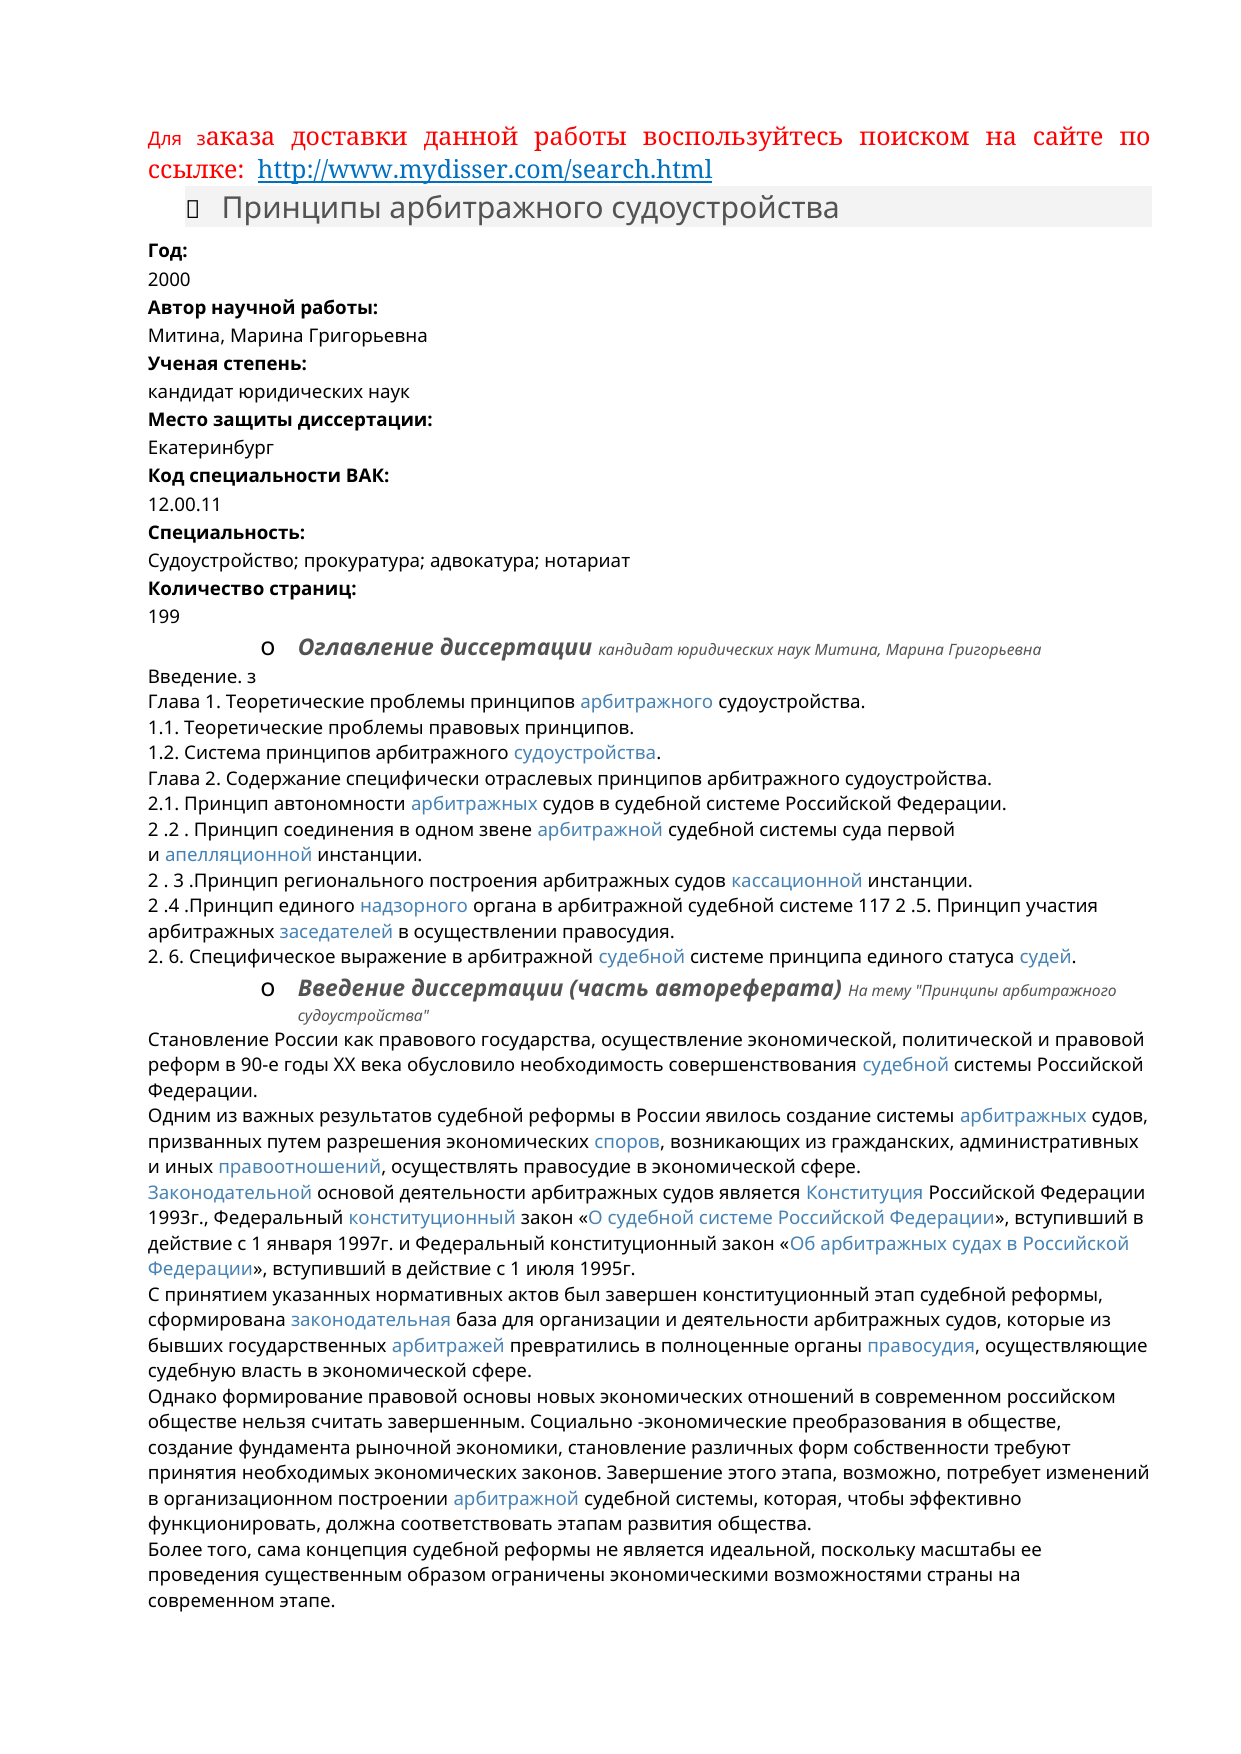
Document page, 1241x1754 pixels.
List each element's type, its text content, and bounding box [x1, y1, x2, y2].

text Судоустройство; прокуратура; адвокатура; нотариат [148, 544, 1152, 573]
text Для заказа доставки данной работы воспользуйтесь поиском на сайте по ссылке: http://www.mydisser.com/search.html [148, 118, 1152, 186]
text 199 [148, 601, 1152, 629]
text Код cпециальности ВАК: [148, 460, 1152, 488]
text 12.00.11 [148, 488, 1152, 516]
text Специальность: [148, 516, 1152, 544]
text Ученая cтепень: [148, 348, 1152, 376]
text кандидат юридических наук [148, 376, 1152, 404]
text Екатеринбург [148, 432, 1152, 460]
subtitle Принципы арбитражного судоустройства [185, 186, 1152, 227]
subtitle Введение диссертации (часть автореферата) На тему "Принципы арбитражного судоустройства" [260, 969, 1152, 1026]
text Митина, Марина Григорьевна [148, 319, 1152, 348]
text Количество cтраниц: [148, 573, 1152, 601]
text Автор научной работы: [148, 291, 1152, 319]
text 2000 [148, 263, 1152, 291]
text Год: [148, 235, 1152, 263]
subtitle Оглавление диссертации кандидат юридических наук Митина, Марина Григорьевна [260, 629, 1152, 663]
text Место защиты диссертации: [148, 404, 1152, 432]
